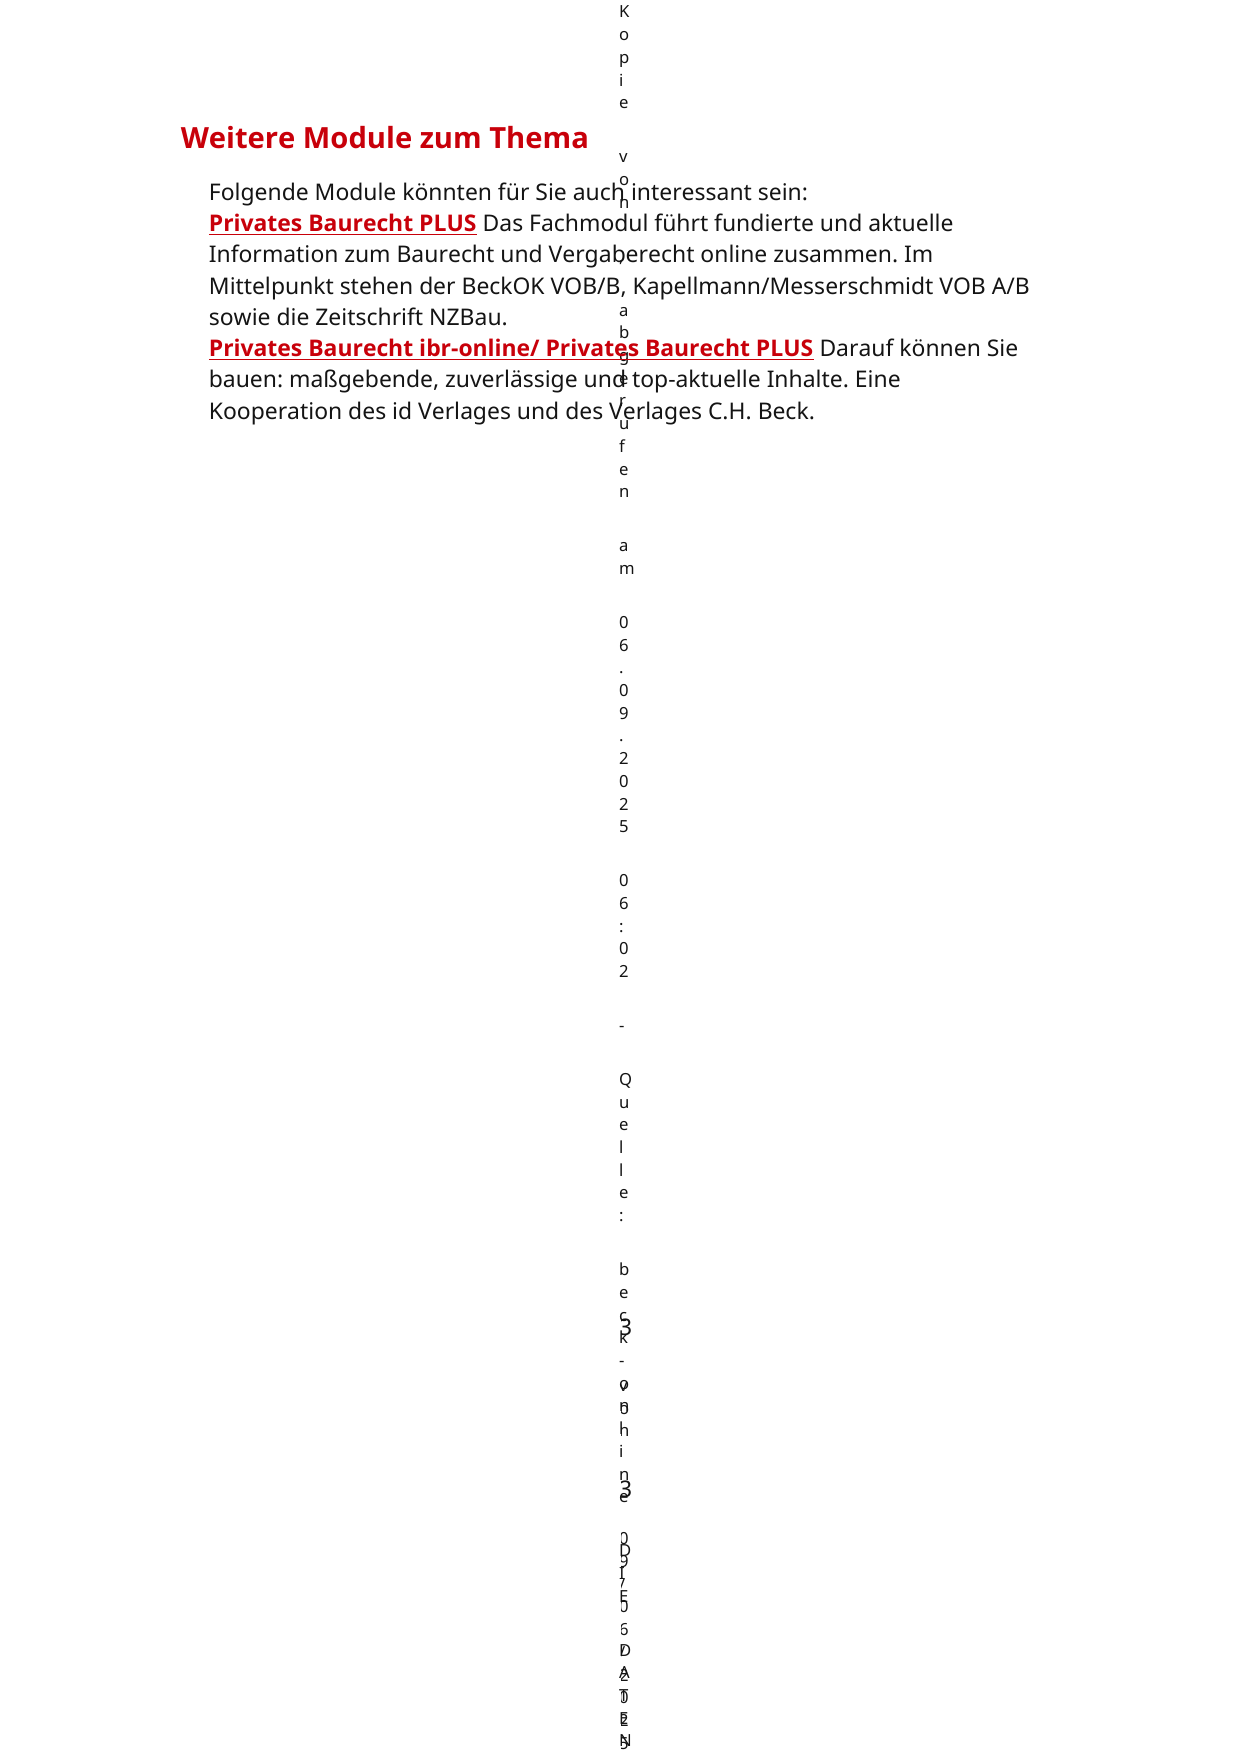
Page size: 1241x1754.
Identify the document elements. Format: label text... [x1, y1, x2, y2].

text Folgende Module könnten für Sie auch interessant sein: [209, 176, 1034, 207]
text Weitere Module zum Thema [156, 105, 1063, 170]
text Privates Baurecht ibr-online/ Privates Baurecht PLUS Darauf können Sie bauen: maßgebende, zuverlässige und top-aktuelle Inhalte. Eine Kooperation des id Verlages und des Verlages C.H. Beck. [209, 332, 1034, 426]
text Privates Baurecht PLUS Das Fachmodul führt fundierte und aktuelle Information zum Baurecht und Vergaberecht online zusammen. Im Mittelpunkt stehen der BeckOK VOB/B, Kapellmann/Messerschmidt VOB A/B sowie die Zeitschrift NZBau. [209, 207, 1034, 332]
